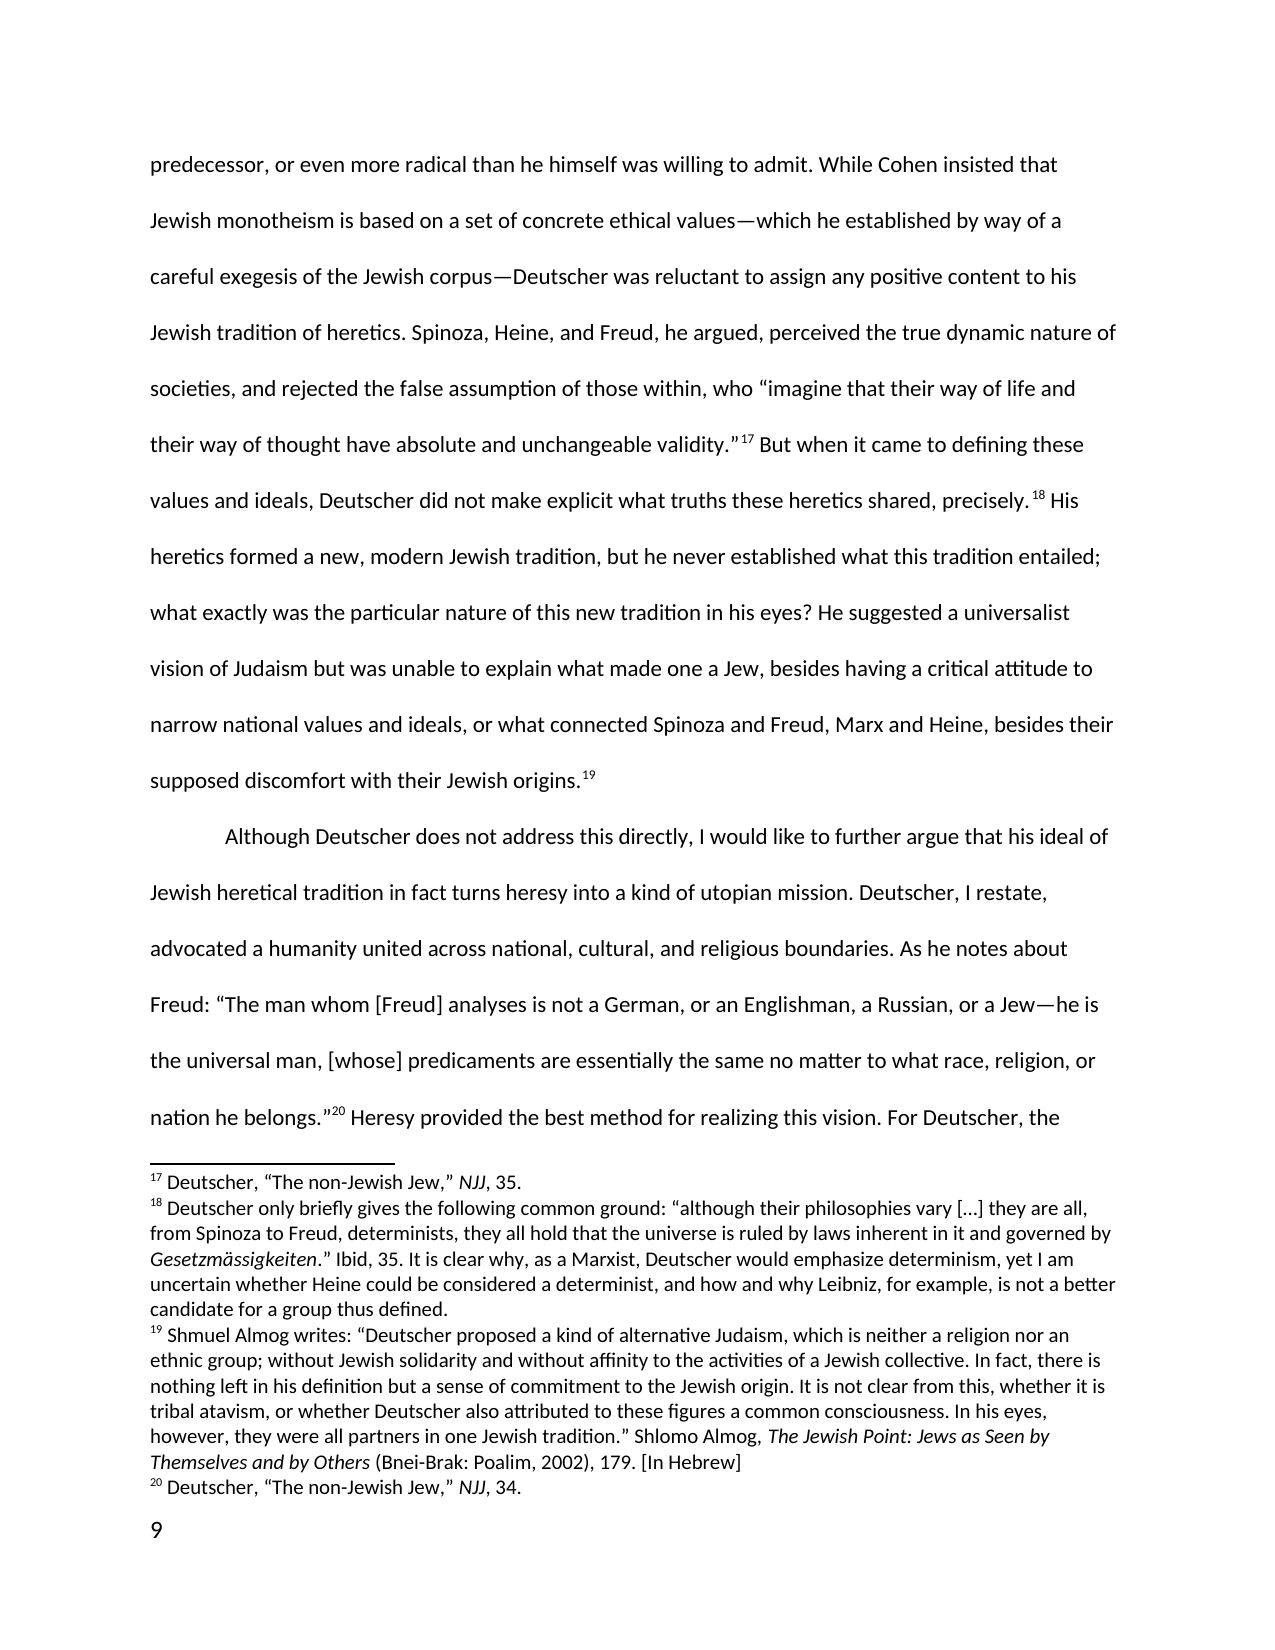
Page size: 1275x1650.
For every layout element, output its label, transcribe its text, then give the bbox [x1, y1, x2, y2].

text Although Deutscher does not address this directly, I would like to further argue that his ideal of Jewish heretical tradition in fact turns heresy into a kind of utopian mission. Deutscher, I restate, advocated a humanity united across national, cultural, and religious boundaries. As he notes about Freud: “The man whom [Freud] analyses is not a German, or an Englishman, a Russian, or a Jew—he is the universal man, [whose] predicaments are essentially the same no matter to what race, religion, or nation he belongs.” Heresy provided the best method for realizing this vision. For Deutscher, the Jewish heretic was able to think about the possibility of a world beyond the limits of the nation-state. That is, he or she drew a roadmap to a better world. In Deutscher’s vision, all people should become heretics, transgress against their particular religion, nation, or race, and replace them, like Freud and Heine, with universal principles. should live at the crossroad of cultures and religions and transcend the limits of their tentative origins. Remarkably, if this sweeping change ever occurred, and if the tradition of heretics ever succeeded, Judaism would no longer exist, just as there would no longer be any place for Christianity or Islam in the world, nor France, nor Germany. Heresy would annihilate all kinds of particularities—racial, national, or religious—and would turn the world into one infinite universality. Heresy, understood here as a form of transgression against particularity and even against identity, would therefore lead to utopia. [150, 822, 1125, 1131]
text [150, 150, 1125, 794]
